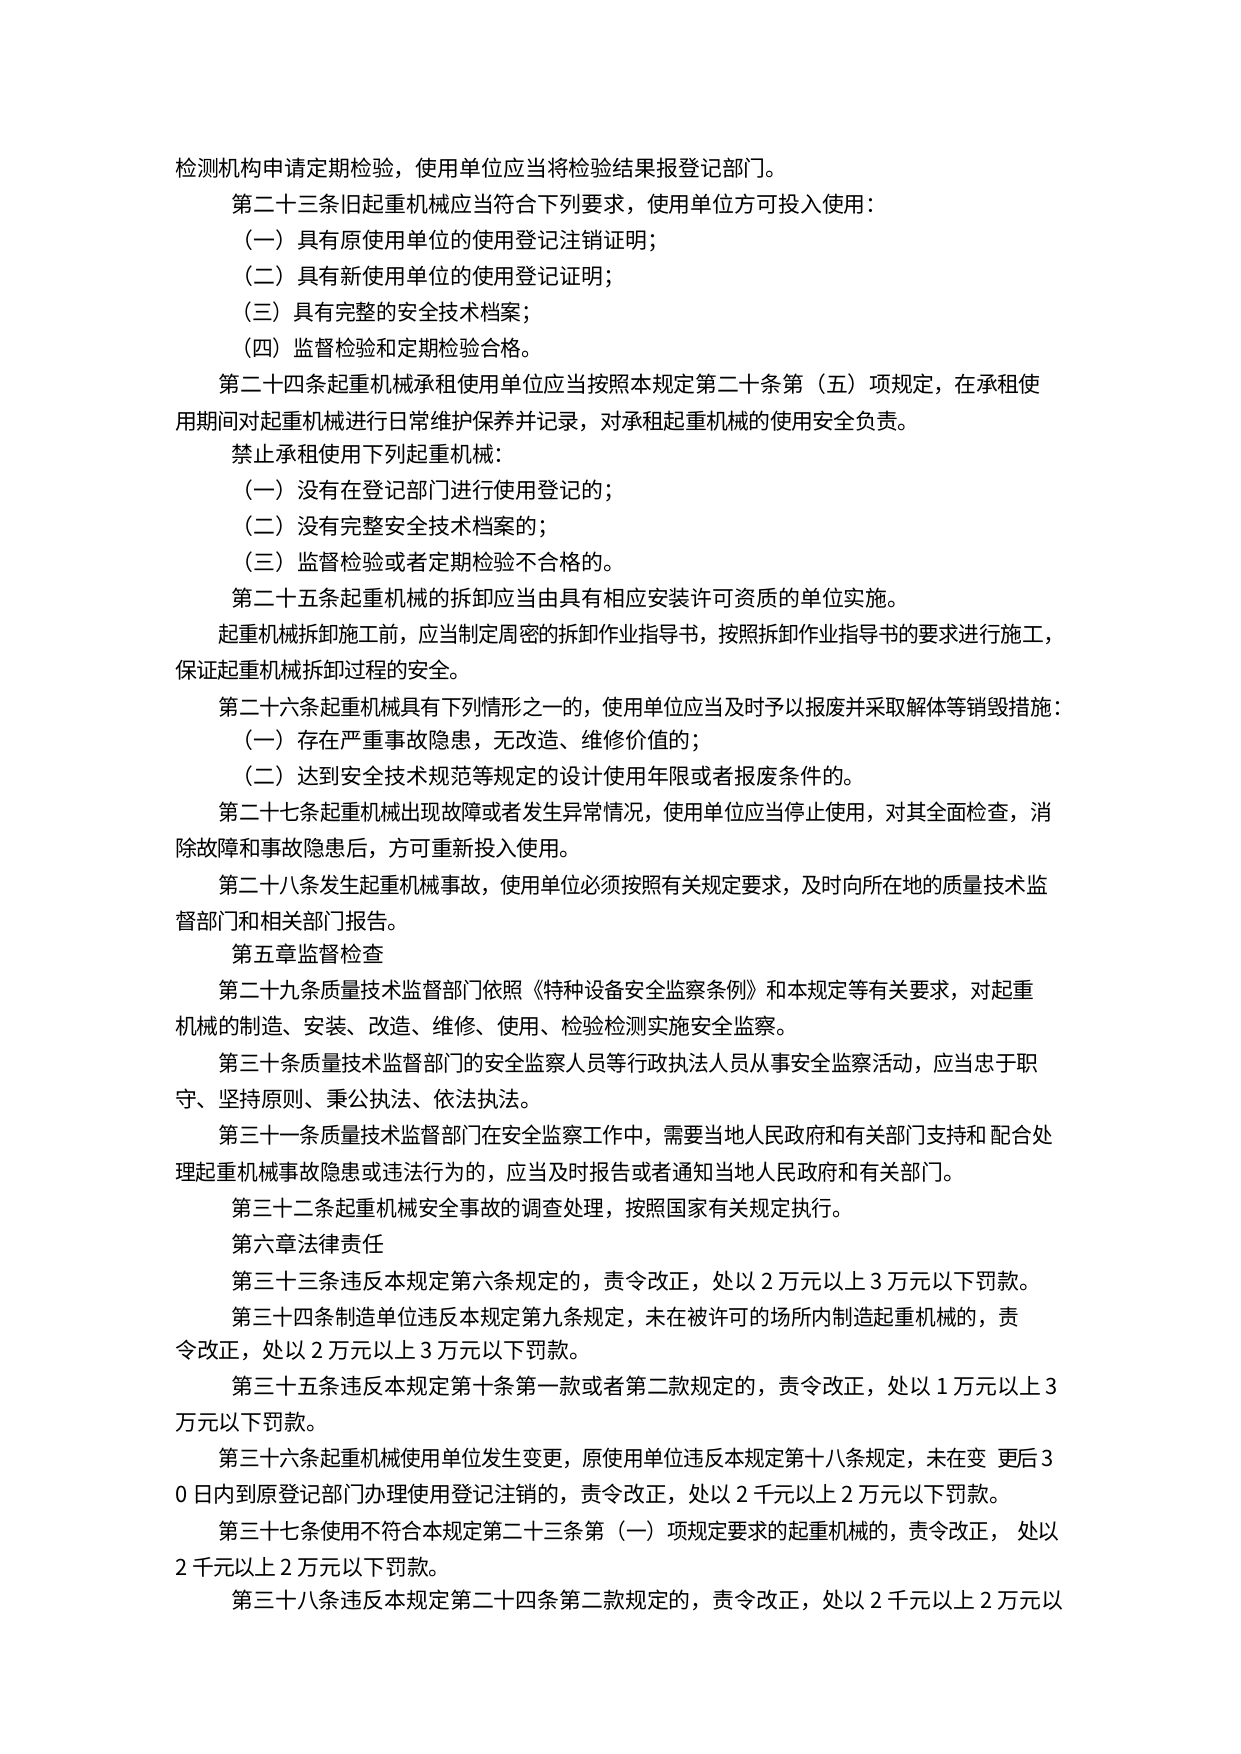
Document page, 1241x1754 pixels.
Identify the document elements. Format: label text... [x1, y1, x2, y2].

text 第二十六条起重机械具有下列情形之一的，使用单位应当及时予以报废并采取解体等销毁措施： [175, 690, 1053, 722]
text 第五章监督检查 [231, 940, 1084, 968]
text 起重机械拆卸施工前，应当制定周密的拆卸作业指导书，按照拆卸作业指导书的要求进行施工，保证起重机械拆卸过程的安全。 [175, 617, 1053, 685]
text 万元以下罚款。 [175, 1405, 1084, 1436]
text 第三十条质量技术监督部门的安全监察人员等行政执法人员从事安全监察活动，应当忠于职守、坚持原则、秉公执法、依法执法。 [175, 1046, 1053, 1113]
text 第二十四条起重机械承租使用单位应当按照本规定第二十条第（五）项规定，在承租使用期间对起重机械进行日常维护保养并记录，对承租起重机械的使用安全负责。 [175, 367, 1053, 436]
text （二）具有新使用单位的使用登记证明； [231, 259, 1084, 291]
text 第三十八条违反本规定第二十四条第二款规定的，责令改正，处以 2 千元以上 2 万元以 [231, 1586, 1084, 1614]
text 禁止承租使用下列起重机械： [231, 440, 1084, 468]
text （二）没有完整安全技术档案的； [231, 509, 1084, 540]
text （三）具有完整的安全技术档案； [231, 295, 1084, 327]
text （三）监督检验或者定期检验不合格的。 [231, 545, 1084, 577]
text 第三十二条起重机械安全事故的调查处理，按照国家有关规定执行。 [231, 1191, 887, 1223]
text 第二十九条质量技术监督部门依照《特种设备安全监察条例》和本规定等有关要求，对起重机械的制造、安装、改造、维修、使用、检验检测实施安全监察。 [175, 973, 1053, 1041]
text （一）存在严重事故隐患，无改造、维修价值的； [231, 726, 1084, 754]
text 第三十三条违反本规定第六条规定的，责令改正，处以 2 万元以上 3 万元以下罚款。第三十四条制造单位违反本规定第九条规定，未在被许可的场所内制造起重机械的，责 [231, 1264, 1053, 1332]
text 第二十七条起重机械出现故障或者发生异常情况，使用单位应当停止使用，对其全面检查，消除故障和事故隐患后，方可重新投入使用。 [175, 795, 1053, 863]
text （二）达到安全技术规范等规定的设计使用年限或者报废条件的。 [231, 759, 1084, 790]
text （一）没有在登记部门进行使用登记的； [231, 473, 1084, 504]
text 第三十一条质量技术监督部门在安全监察工作中，需要当地人民政府和有关部门支持和配合处理起重机械事故隐患或违法行为的，应当及时报告或者通知当地人民政府和有关部门。 [175, 1118, 1053, 1186]
text （四）监督检验和定期检验合格。 [231, 331, 1084, 363]
text 第三十五条违反本规定第十条第一款或者第二款规定的，责令改正，处以 1 万元以上 3 [231, 1369, 1084, 1400]
text （一）具有原使用单位的使用登记注销证明； [231, 223, 1084, 254]
text 第三十六条起重机械使用单位发生变更，原使用单位违反本规定第十八条规定，未在变 更后 30 日内到原登记部门办理使用登记注销的，责令改正，处以 2 千元以上 2 万元以下罚款。 [175, 1441, 1053, 1509]
text 第二十三条旧起重机械应当符合下列要求，使用单位方可投入使用： [231, 187, 1084, 218]
text 第二十八条发生起重机械事故，使用单位必须按照有关规定要求，及时向所在地的质量技术监督部门和相关部门报告。 [175, 868, 1053, 936]
text 第二十五条起重机械的拆卸应当由具有相应安装许可资质的单位实施。 [231, 581, 1084, 613]
text 第三十七条使用不符合本规定第二十三条第（一）项规定要求的起重机械的，责令改正， 处以 2 千元以上 2 万元以下罚款。 [175, 1514, 1064, 1582]
text 令改正，处以 2 万元以上 3 万元以下罚款。 [175, 1336, 1084, 1364]
text 检测机构申请定期检验，使用单位应当将检验结果报登记部门。 [175, 151, 1084, 182]
text 第六章法律责任 [231, 1227, 887, 1259]
